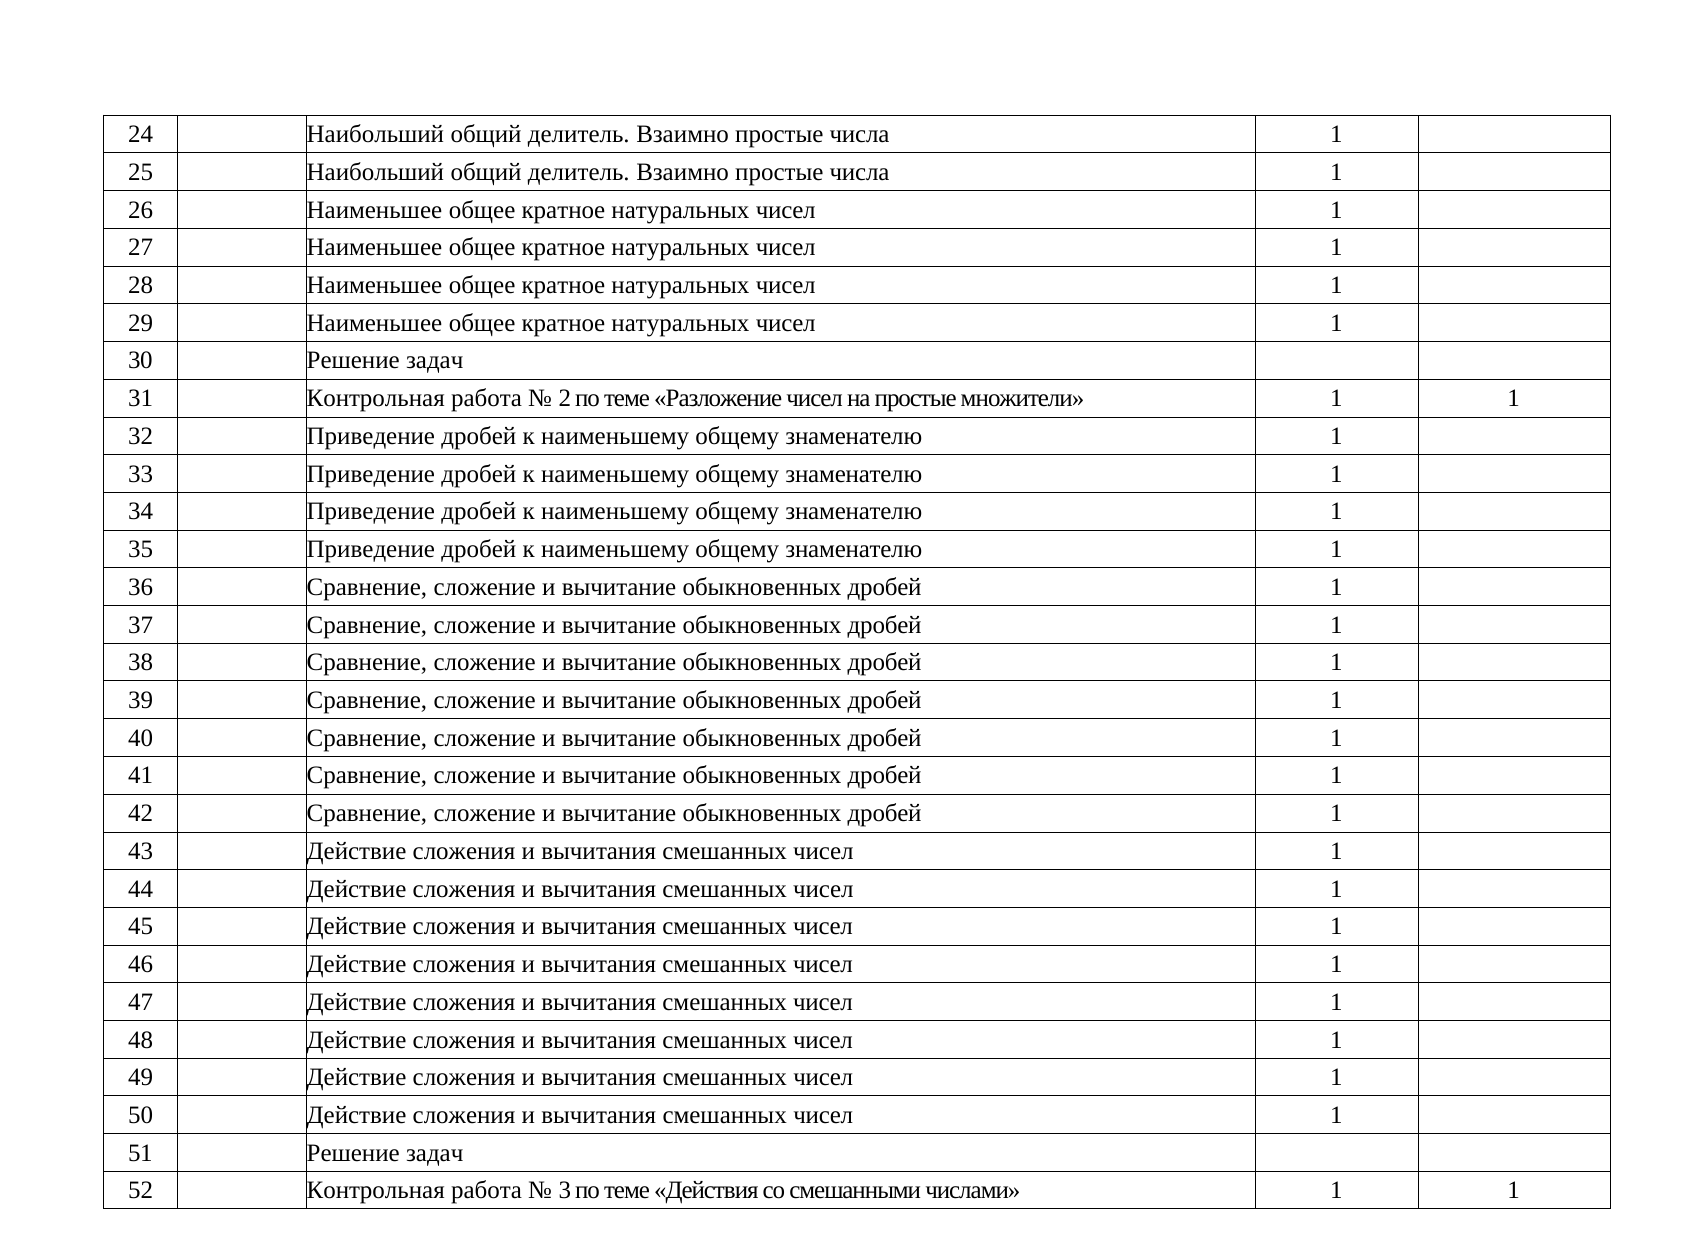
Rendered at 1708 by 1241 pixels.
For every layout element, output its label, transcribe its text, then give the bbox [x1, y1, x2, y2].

table_cell 51 [104, 1134, 177, 1171]
table_cell 1 [1256, 418, 1418, 454]
table_cell Действие сложения и вычитания смешанных чисел [307, 833, 1255, 869]
table_cell [178, 1096, 306, 1133]
table_cell [1419, 1021, 1610, 1058]
table_cell [178, 644, 306, 680]
table_cell [178, 719, 306, 756]
table_cell Действие сложения и вычитания смешанных чисел [307, 983, 1255, 1020]
table_cell 49 [104, 1059, 177, 1095]
table_cell [1419, 606, 1610, 643]
table_cell [1419, 908, 1610, 944]
table_cell Действие сложения и вычитания смешанных чисел [307, 946, 1255, 982]
table_cell 44 [104, 870, 177, 907]
table_cell Сравнение, сложение и вычитание обыкновенных дробей [307, 795, 1255, 831]
table_cell Решение задач [307, 342, 1255, 379]
table_cell [1419, 267, 1610, 303]
table_cell 34 [104, 493, 177, 529]
table_cell 1 [1256, 719, 1418, 756]
table_cell 1 [1419, 1172, 1610, 1208]
table_cell 1 [1256, 644, 1418, 680]
table_cell 33 [104, 455, 177, 492]
table_cell [178, 606, 306, 643]
table_cell [178, 983, 306, 1020]
table_cell 41 [104, 757, 177, 794]
table_cell Сравнение, сложение и вычитание обыкновенных дробей [307, 757, 1255, 794]
table_cell [1419, 493, 1610, 529]
table_cell [178, 304, 306, 341]
table_cell 1 [1256, 1172, 1418, 1208]
table_cell 1 [1256, 795, 1418, 831]
table_cell [178, 833, 306, 869]
table_cell [178, 153, 306, 190]
table_cell 43 [104, 833, 177, 869]
table_cell 1 [1256, 908, 1418, 944]
table_cell Наименьшее общее кратное натуральных чисел [307, 267, 1255, 303]
table_cell 28 [104, 267, 177, 303]
table_cell [178, 1059, 306, 1095]
table_cell [1419, 757, 1610, 794]
table_cell 35 [104, 531, 177, 567]
table_cell [1419, 681, 1610, 718]
table_cell [1419, 153, 1610, 190]
table_cell [178, 116, 306, 152]
table_cell 1 [1256, 304, 1418, 341]
table_cell [1419, 983, 1610, 1020]
table_cell 1 [1256, 946, 1418, 982]
table_cell 1 [1256, 455, 1418, 492]
table_cell 36 [104, 568, 177, 605]
table_cell 1 [1256, 116, 1418, 152]
table_cell [178, 757, 306, 794]
table_cell 29 [104, 304, 177, 341]
table_cell Сравнение, сложение и вычитание обыкновенных дробей [307, 606, 1255, 643]
table_cell 1 [1256, 1059, 1418, 1095]
table_cell 1 [1256, 229, 1418, 266]
table_cell [178, 418, 306, 454]
table_cell [1419, 568, 1610, 605]
table_cell Контрольная работа № 2 по теме «Разложение чисел на простые множители» [307, 380, 1255, 416]
table_cell [1419, 719, 1610, 756]
table_cell 38 [104, 644, 177, 680]
table_cell Наименьшее общее кратное натуральных чисел [307, 191, 1255, 228]
table_cell 1 [1256, 870, 1418, 907]
table_cell [1256, 1134, 1418, 1171]
table_cell [1419, 1134, 1610, 1171]
table_cell 1 [1256, 757, 1418, 794]
table_cell [178, 531, 306, 567]
table_cell [1419, 342, 1610, 379]
table_cell [178, 455, 306, 492]
table_cell 1 [1256, 380, 1418, 416]
table_cell 50 [104, 1096, 177, 1133]
table_cell [1419, 1059, 1610, 1095]
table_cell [307, 153, 1255, 190]
table_cell [1419, 304, 1610, 341]
table_cell 42 [104, 795, 177, 831]
table_cell [178, 795, 306, 831]
table_cell 26 [104, 191, 177, 228]
table_cell 1 [1256, 1021, 1418, 1058]
table_cell 32 [104, 418, 177, 454]
table_cell [1419, 644, 1610, 680]
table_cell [307, 116, 1255, 152]
table_cell [178, 946, 306, 982]
table_cell [1419, 1096, 1610, 1133]
table_cell [178, 380, 306, 416]
table_cell [178, 342, 306, 379]
table_cell 27 [104, 229, 177, 266]
table_cell Приведение дробей к наименьшему общему знаменателю [307, 455, 1255, 492]
table_cell [1419, 229, 1610, 266]
table_cell [178, 493, 306, 529]
table_cell Решение задач [307, 1134, 1255, 1171]
table_cell [1419, 870, 1610, 907]
table_cell [178, 229, 306, 266]
table_cell [1419, 191, 1610, 228]
table_cell Действие сложения и вычитания смешанных чисел [307, 870, 1255, 907]
table_cell [178, 1134, 306, 1171]
table_cell 1 [1256, 983, 1418, 1020]
table_cell 1 [1256, 531, 1418, 567]
table_cell 37 [104, 606, 177, 643]
table_cell 1 [1256, 606, 1418, 643]
table_cell 1 [1256, 1096, 1418, 1133]
table_cell 30 [104, 342, 177, 379]
table_cell 39 [104, 681, 177, 718]
table_cell Сравнение, сложение и вычитание обыкновенных дробей [307, 719, 1255, 756]
table_cell 47 [104, 983, 177, 1020]
table_cell [1419, 833, 1610, 869]
table_cell Действие сложения и вычитания смешанных чисел [307, 1059, 1255, 1095]
table_cell [178, 267, 306, 303]
table_cell [1419, 455, 1610, 492]
table_cell 31 [104, 380, 177, 416]
table_cell Приведение дробей к наименьшему общему знаменателю [307, 493, 1255, 529]
table_cell 1 [1256, 568, 1418, 605]
table_cell 45 [104, 908, 177, 944]
table_cell 52 [104, 1172, 177, 1208]
table_cell Действие сложения и вычитания смешанных чисел [307, 908, 1255, 944]
table_cell 1 [1256, 191, 1418, 228]
table_cell [178, 1021, 306, 1058]
table_cell [178, 908, 306, 944]
table_cell [178, 681, 306, 718]
table_cell [1419, 946, 1610, 982]
table_cell Сравнение, сложение и вычитание обыкновенных дробей [307, 681, 1255, 718]
table_cell 40 [104, 719, 177, 756]
table_cell [1419, 531, 1610, 567]
table_cell 1 [1256, 833, 1418, 869]
table_cell [178, 568, 306, 605]
table_cell Приведение дробей к наименьшему общему знаменателю [307, 531, 1255, 567]
table_cell [1256, 342, 1418, 379]
table_cell Наименьшее общее кратное натуральных чисел [307, 229, 1255, 266]
table_cell [1419, 116, 1610, 152]
table_cell Действие сложения и вычитания смешанных чисел [307, 1096, 1255, 1133]
table_cell 24 [104, 116, 177, 152]
table_cell 25 [104, 153, 177, 190]
table_cell [178, 191, 306, 228]
table_cell [178, 1172, 306, 1208]
table_cell Сравнение, сложение и вычитание обыкновенных дробей [307, 644, 1255, 680]
table_cell Сравнение, сложение и вычитание обыкновенных дробей [307, 568, 1255, 605]
table_cell 46 [104, 946, 177, 982]
table_cell [1419, 795, 1610, 831]
table_cell Наименьшее общее кратное натуральных чисел [307, 304, 1255, 341]
table_cell 1 [1256, 267, 1418, 303]
table_cell 1 [1256, 153, 1418, 190]
table_cell Контрольная работа № 3 по теме «Действия со смешанными числами» [307, 1172, 1255, 1208]
table_cell [178, 870, 306, 907]
table_cell 1 [1256, 493, 1418, 529]
table_cell Приведение дробей к наименьшему общему знаменателю [307, 418, 1255, 454]
table_cell 48 [104, 1021, 177, 1058]
table_cell [1419, 418, 1610, 454]
table_cell 1 [1256, 681, 1418, 718]
table_cell Действие сложения и вычитания смешанных чисел [307, 1021, 1255, 1058]
table_cell 1 [1419, 380, 1610, 416]
